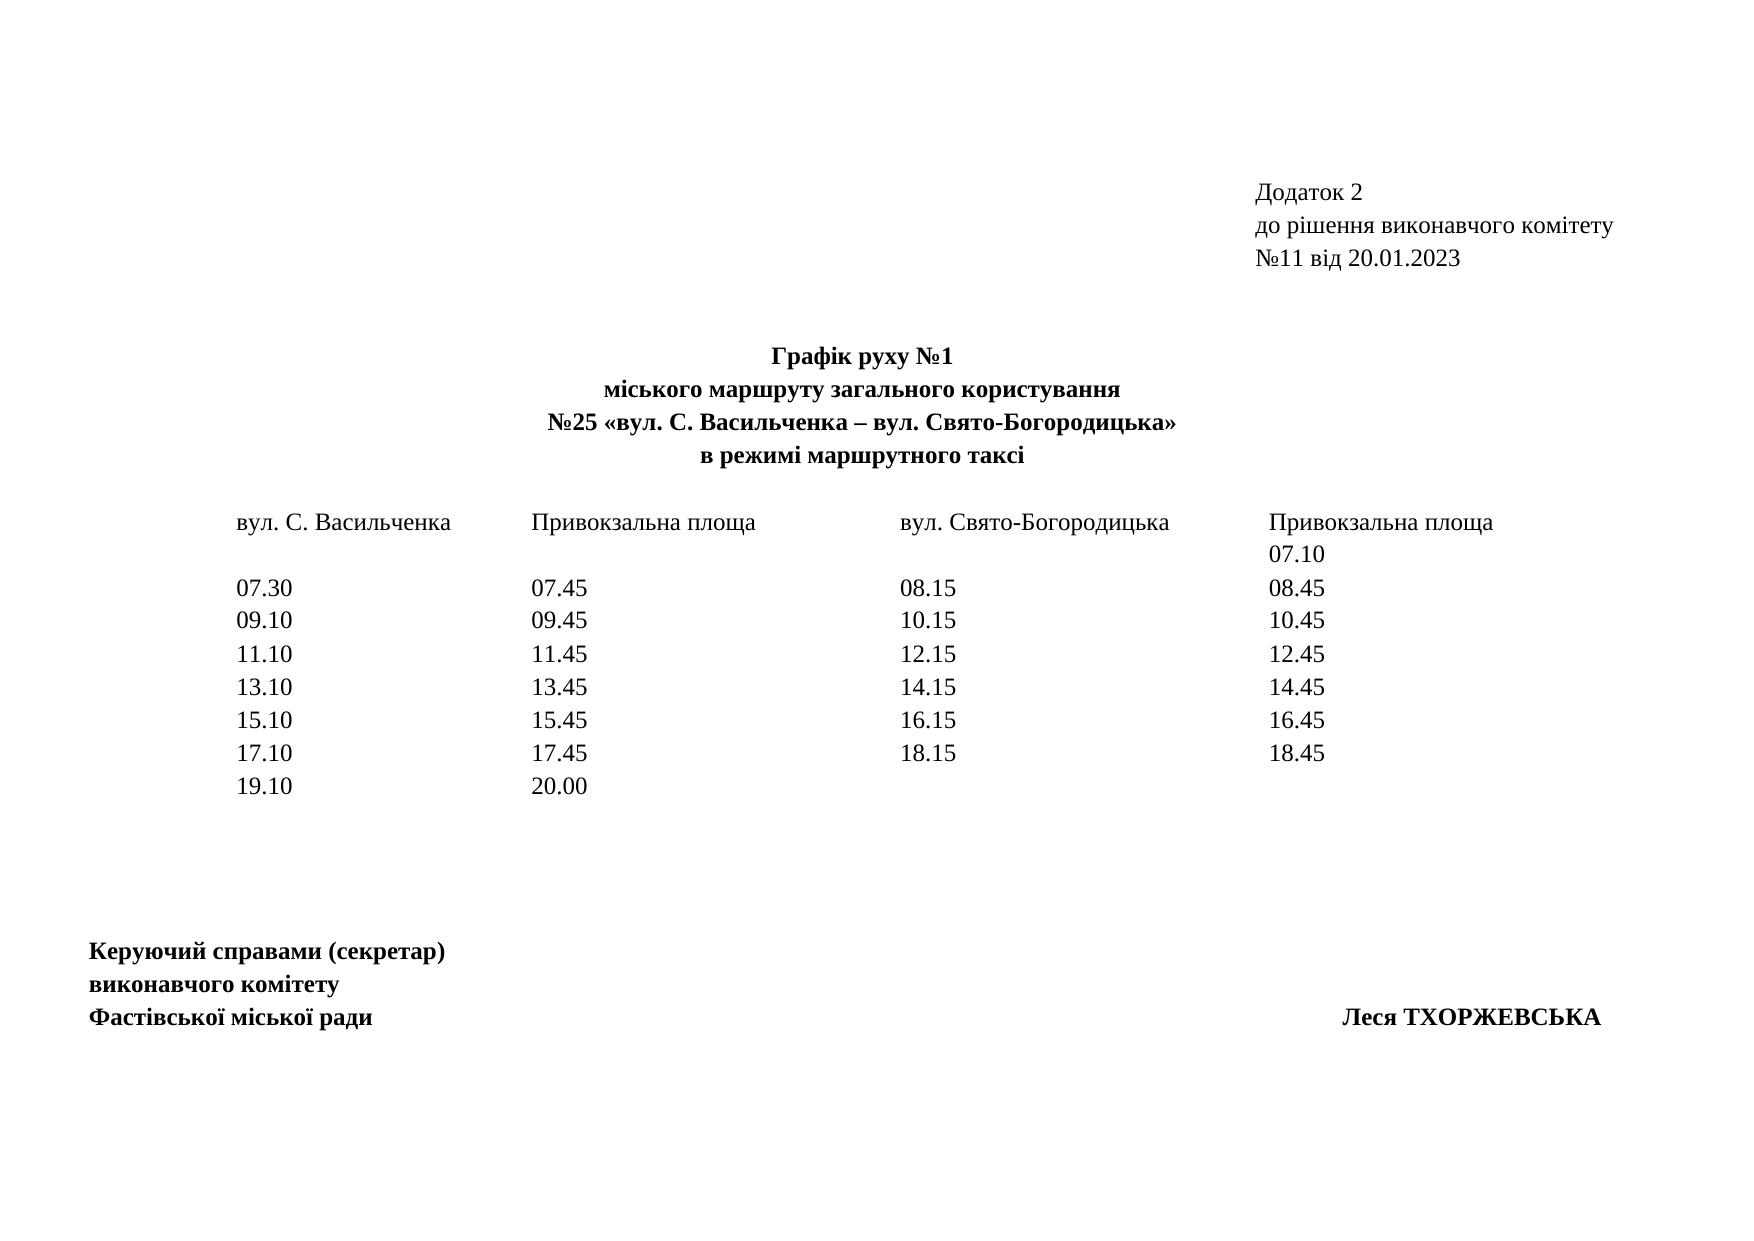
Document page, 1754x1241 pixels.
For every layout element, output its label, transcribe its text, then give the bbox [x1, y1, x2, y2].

text Додаток 2 [1181, 177, 1636, 206]
text 11.10 11.45 12.15 12.45 [162, 639, 1636, 667]
text №25 «вул. С. Васильченка – вул. Свято-Богородицька» [89, 407, 1636, 436]
text виконавчого комітету [89, 969, 1636, 998]
text 07.30 07.45 08.15 08.45 [162, 573, 1636, 601]
text міського маршруту загального користування [89, 374, 1636, 403]
text 07.10 [1195, 539, 1636, 568]
text до рішення виконавчого комітету [1181, 210, 1636, 239]
text Графік руху №1 [89, 341, 1636, 370]
text 13.10 13.45 14.15 14.45 [162, 672, 1636, 700]
text вул. С. Васильченка Привокзальна площа вул. Свято-Богородицька Привокзальна площа [162, 507, 1636, 535]
text в режимі маршрутного таксі [89, 441, 1636, 469]
text 19.10 20.00 [162, 771, 1636, 799]
text Фастівської міської ради Леся ТХОРЖЕВСЬКА [89, 1002, 1636, 1031]
text №11 від 20.01.2023 [1181, 243, 1636, 272]
text Керуючий справами (секретар) [89, 936, 1636, 964]
text 09.10 09.45 10.15 10.45 [162, 606, 1636, 634]
text 15.10 15.45 16.15 16.45 [162, 705, 1636, 733]
text 17.10 17.45 18.15 18.45 [162, 738, 1636, 766]
